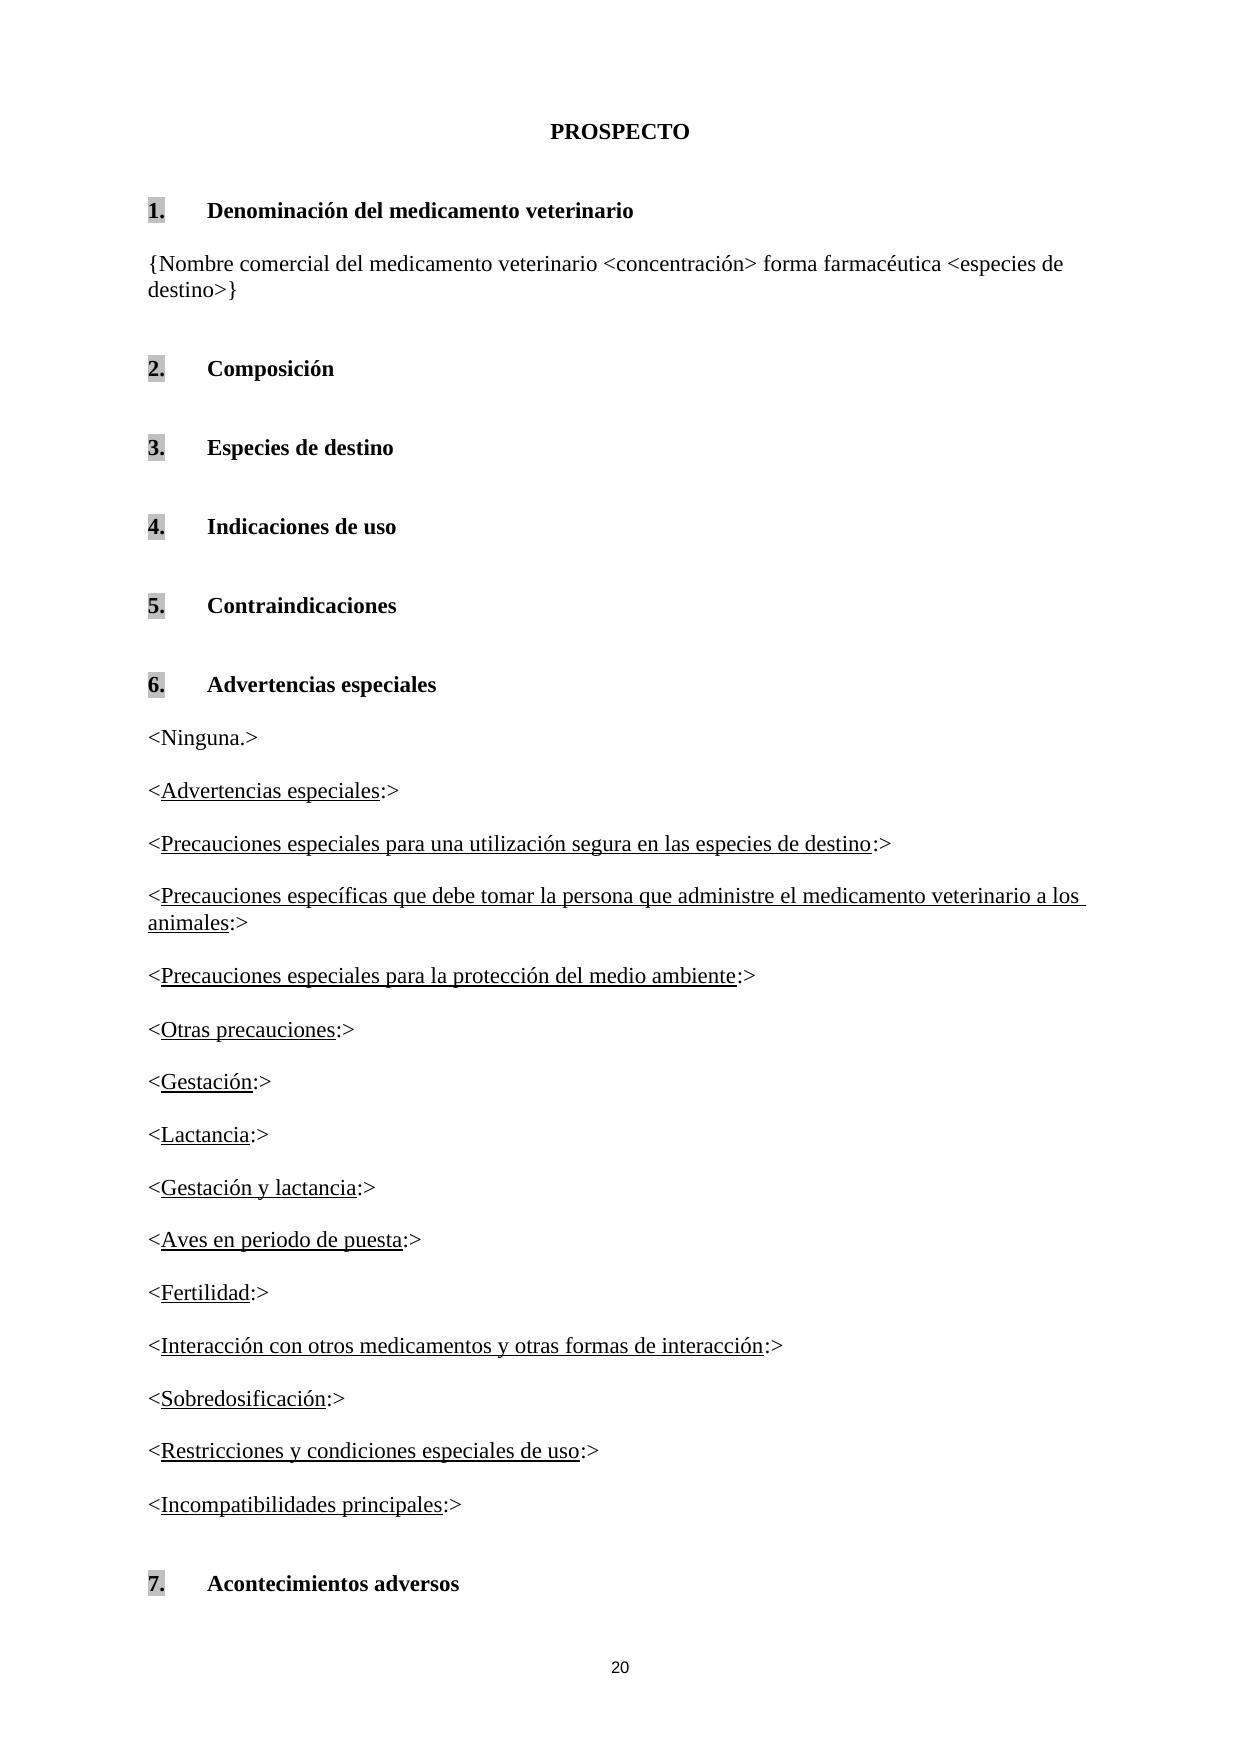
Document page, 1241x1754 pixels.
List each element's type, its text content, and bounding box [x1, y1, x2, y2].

text 7. Acontecimientos adversos [165, 1570, 1092, 1596]
text <Fertilidad:> [148, 1279, 1092, 1306]
text <Gestación y lactancia:> [148, 1174, 1092, 1200]
text {Nombre comercial del medicamento veterinario <concentración> forma farmacéutica <especies de destino>} [148, 250, 1092, 303]
text <Sobredosificación:> [148, 1384, 1092, 1411]
text <Incompatibilidades principales:> [148, 1491, 1092, 1517]
text <Aves en periodo de puesta:> [148, 1226, 1092, 1253]
text <Advertencias especiales:> [148, 777, 1092, 803]
text <Interacción con otros medicamentos y otras formas de interacción:> [148, 1332, 1092, 1358]
text <Otras precauciones:> [148, 1016, 1092, 1042]
text 1. Denominación del medicamento veterinario [165, 197, 1092, 223]
text <Precauciones específicas que debe tomar la persona que administre el medicamento veterinario a los animales:> [148, 882, 1092, 935]
text 2. Composición [165, 355, 1092, 382]
text <Precauciones especiales para la protección del medio ambiente:> [148, 962, 1092, 989]
text <Precauciones especiales para una utilización segura en las especies de destino:> [148, 830, 1092, 856]
text <Restricciones y condiciones especiales de uso:> [148, 1437, 1092, 1464]
text <Gestación:> [148, 1068, 1092, 1095]
text 6. Advertencias especiales [165, 672, 1092, 698]
text 5. Contraindicaciones [148, 592, 1092, 619]
text PROSPECTO [148, 118, 1092, 144]
text 4. Indicaciones de uso [148, 513, 1092, 540]
text <Ninguna.> [148, 724, 1092, 751]
text <Lactancia:> [148, 1121, 1092, 1147]
text 3. Especies de destino [165, 434, 1092, 461]
